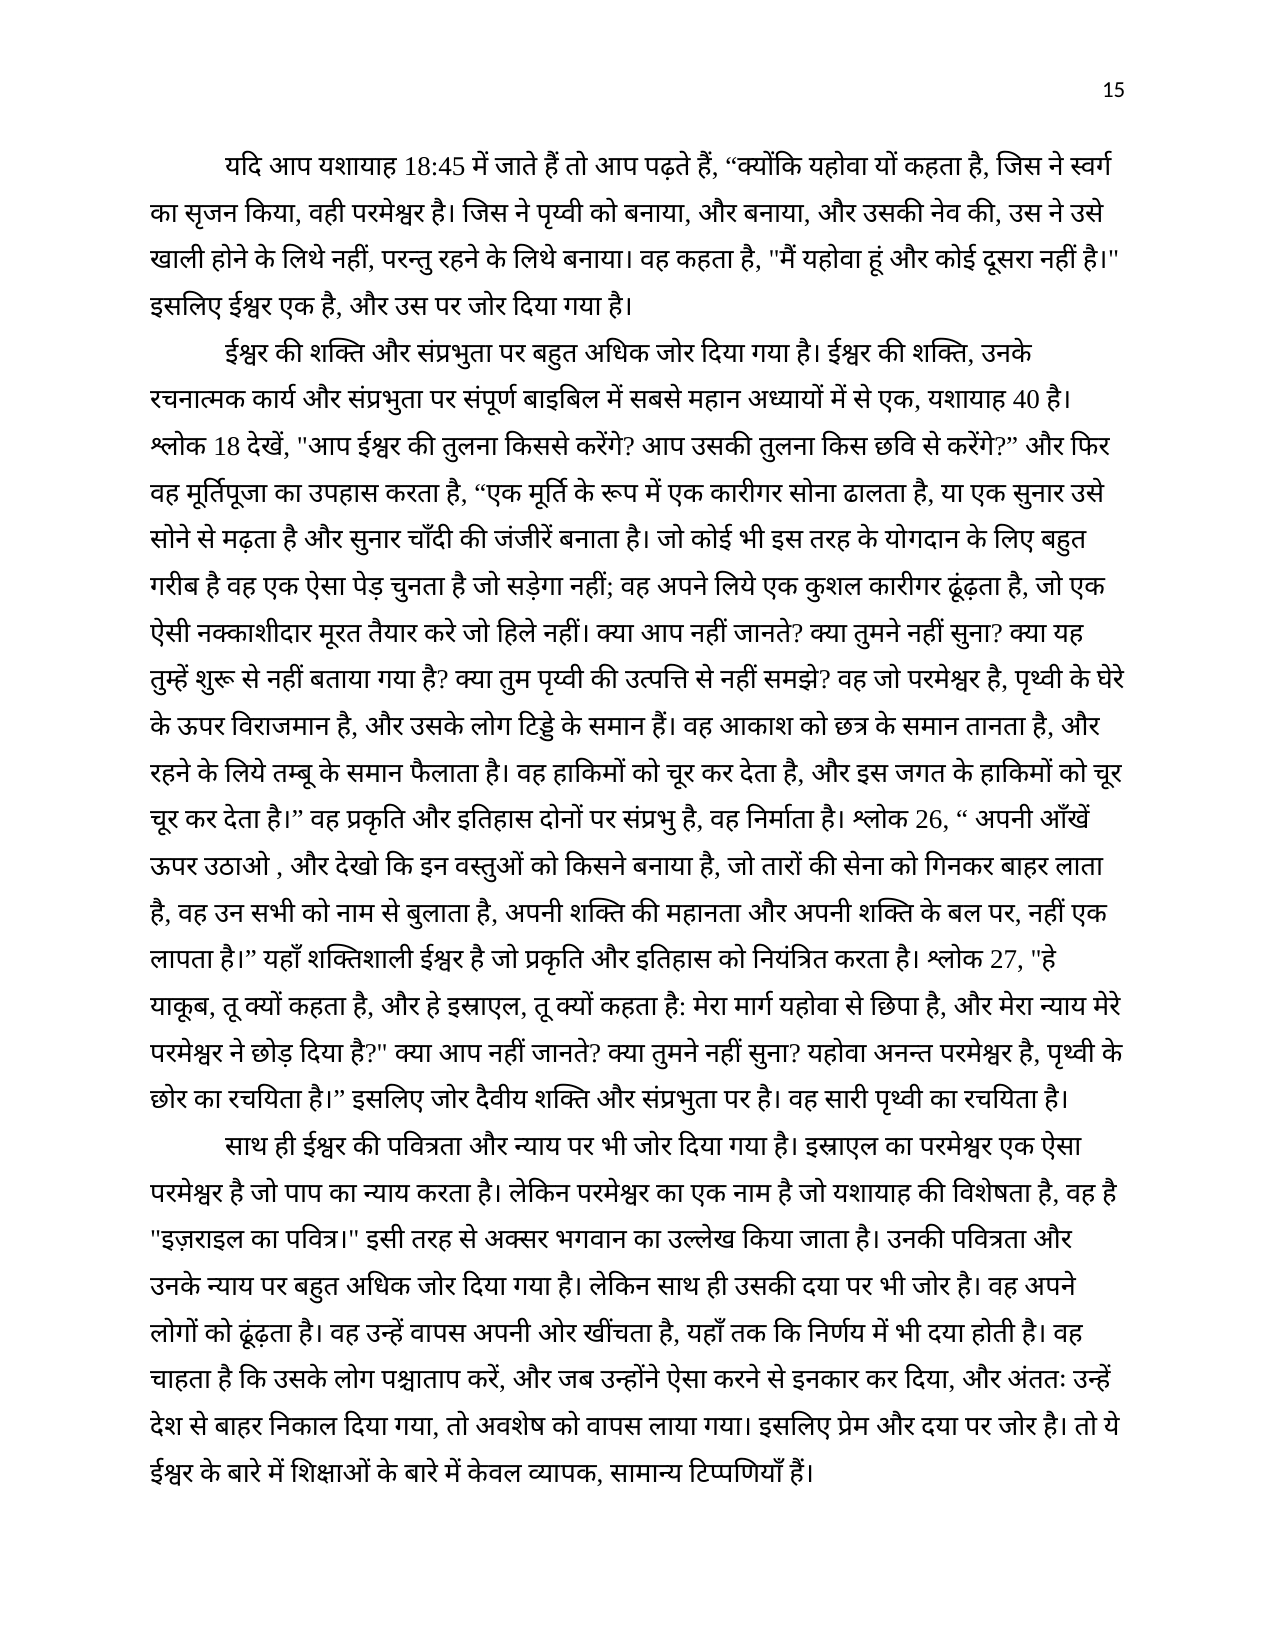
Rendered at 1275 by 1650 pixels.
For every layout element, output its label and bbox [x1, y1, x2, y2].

text [150, 150, 1125, 1488]
